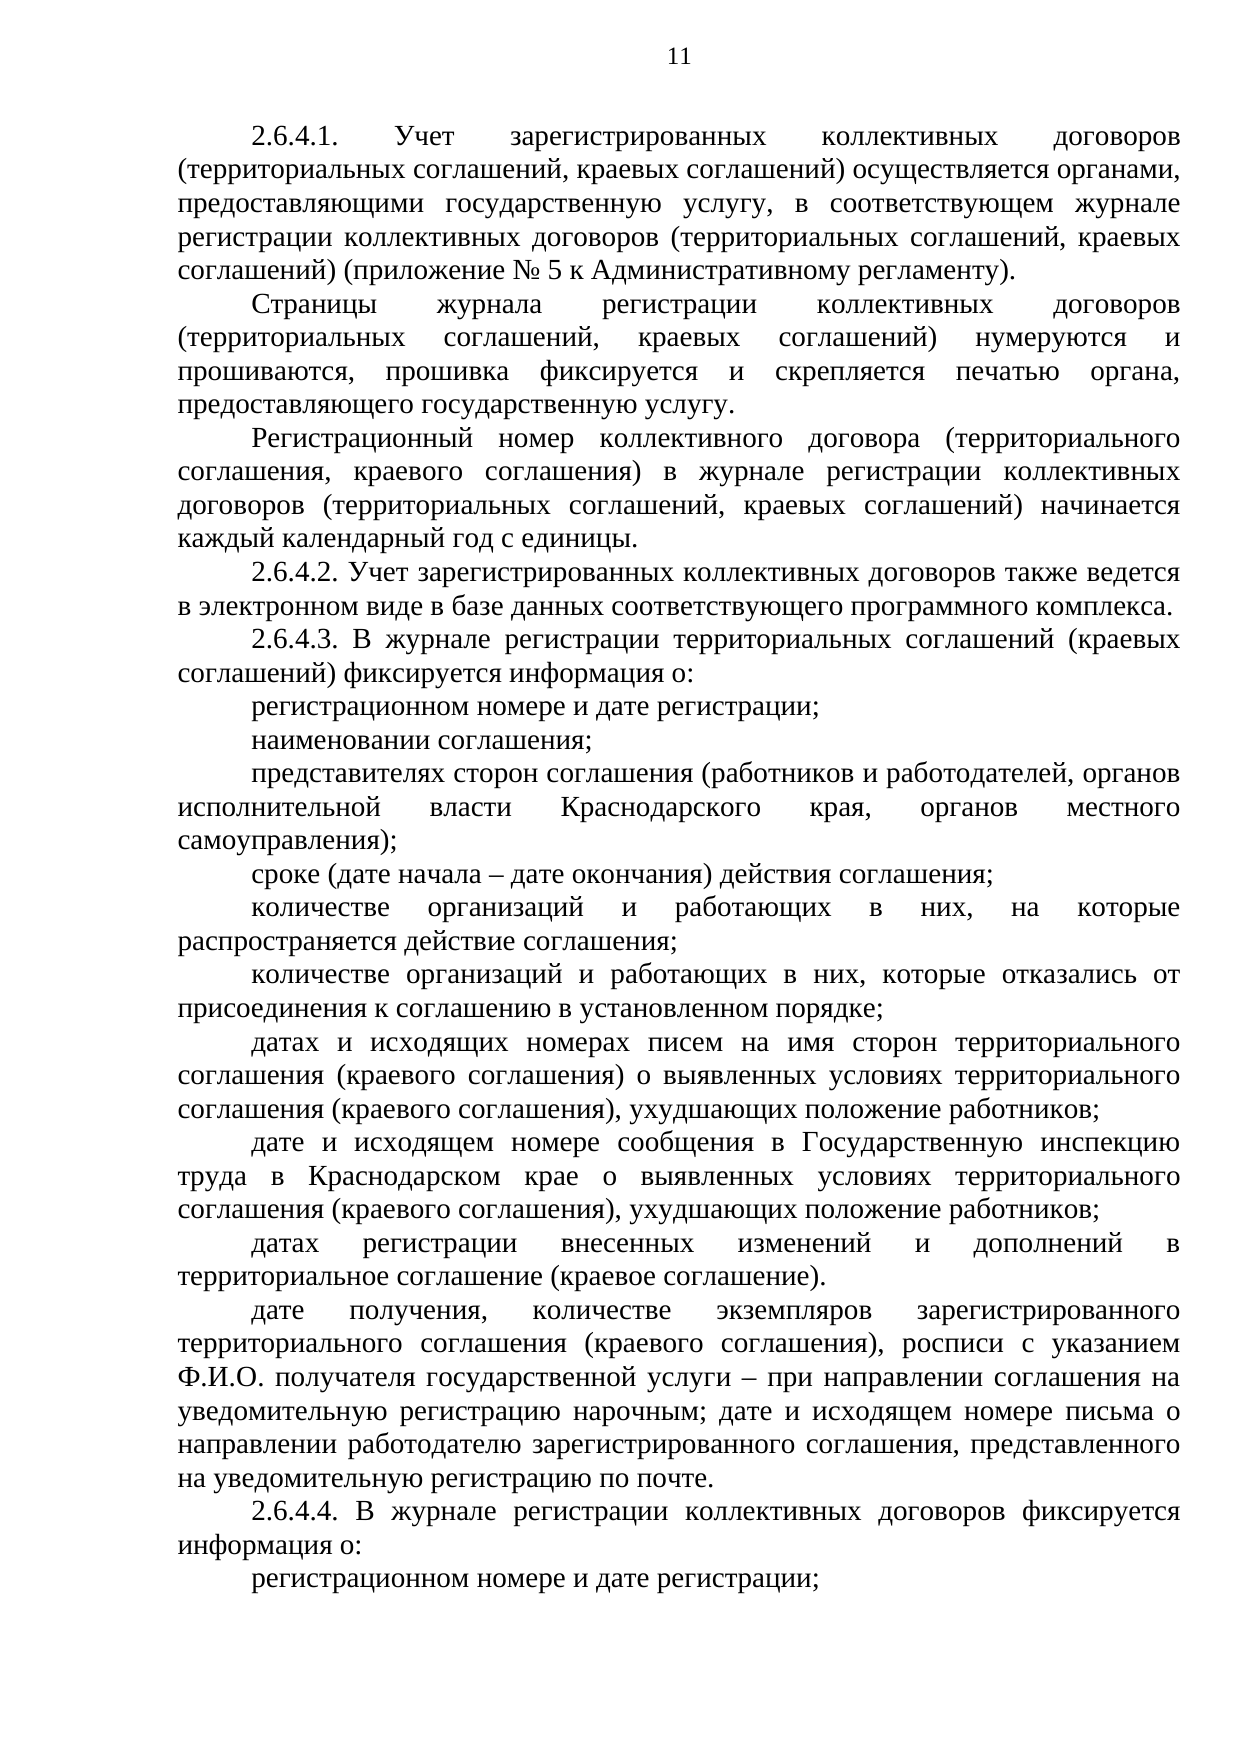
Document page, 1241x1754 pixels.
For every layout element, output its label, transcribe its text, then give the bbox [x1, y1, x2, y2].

text количестве организаций и работающих в них, которые отказались от присоединения к соглашению в установленном порядке; [177, 957, 1181, 1024]
text представителях сторон соглашения (работников и работодателей, органов исполнительной власти Краснодарского края, органов местного самоуправления); [177, 755, 1181, 856]
text датах и исходящих номерах писем на имя сторон территориального соглашения (краевого соглашения) о выявленных условиях территориального соглашения (краевого соглашения), ухудшающих положение работников; [177, 1024, 1181, 1124]
text Страницы журнала регистрации коллективных договоров (территориальных соглашений, краевых соглашений) нумеруются и прошиваются, прошивка фиксируется и скрепляется печатью органа, предоставляющего государственную услугу. [177, 286, 1181, 420]
text дате и исходящем номере сообщения в Государственную инспекцию труда в Краснодарском крае о выявленных условиях территориального соглашения (краевого соглашения), ухудшающих положение работников; [177, 1124, 1181, 1225]
text 2.6.4.2. Учет зарегистрированных коллективных договоров также ведется в электронном виде в базе данных соответствующего программного комплекса. [177, 554, 1181, 621]
text датах регистрации внесенных изменений и дополнений в территориальное соглашение (краевое соглашение). [177, 1225, 1181, 1292]
text регистрационном номере и дате регистрации; [177, 688, 1181, 722]
text регистрационном номере и дате регистрации; [177, 1560, 1181, 1594]
text дате получения, количестве экземпляров зарегистрированного территориального соглашения (краевого соглашения), росписи с указанием Ф.И.О. получателя государственной услуги – при направлении соглашения на уведомительную регистрацию нарочным; дате и исходящем номере письма о направлении работодателю зарегистрированного соглашения, представленного на уведомительную регистрацию по почте. [177, 1292, 1181, 1493]
text 2.6.4.1. Учет зарегистрированных коллективных договоров (территориальных соглашений, краевых соглашений) осуществляется органами, предоставляющими государственную услугу, в соответствующем журнале регистрации коллективных договоров (территориальных соглашений, краевых соглашений) (приложение № 5 к Административному регламенту). [177, 118, 1181, 286]
text 2.6.4.4. В журнале регистрации коллективных договоров фиксируется информация о: [177, 1493, 1181, 1560]
text количестве организаций и работающих в них, на которые распространяется действие соглашения; [177, 889, 1181, 957]
text Регистрационный номер коллективного договора (территориального соглашения, краевого соглашения) в журнале регистрации коллективных договоров (территориальных соглашений, краевых соглашений) начинается каждый календарный год с единицы. [177, 420, 1181, 554]
text 2.6.4.3. В журнале регистрации территориальных соглашений (краевых соглашений) фиксируется информация о: [177, 621, 1181, 688]
text наименовании соглашения; [177, 722, 1181, 755]
text сроке (дате начала – дате окончания) действия соглашения; [177, 856, 1181, 889]
